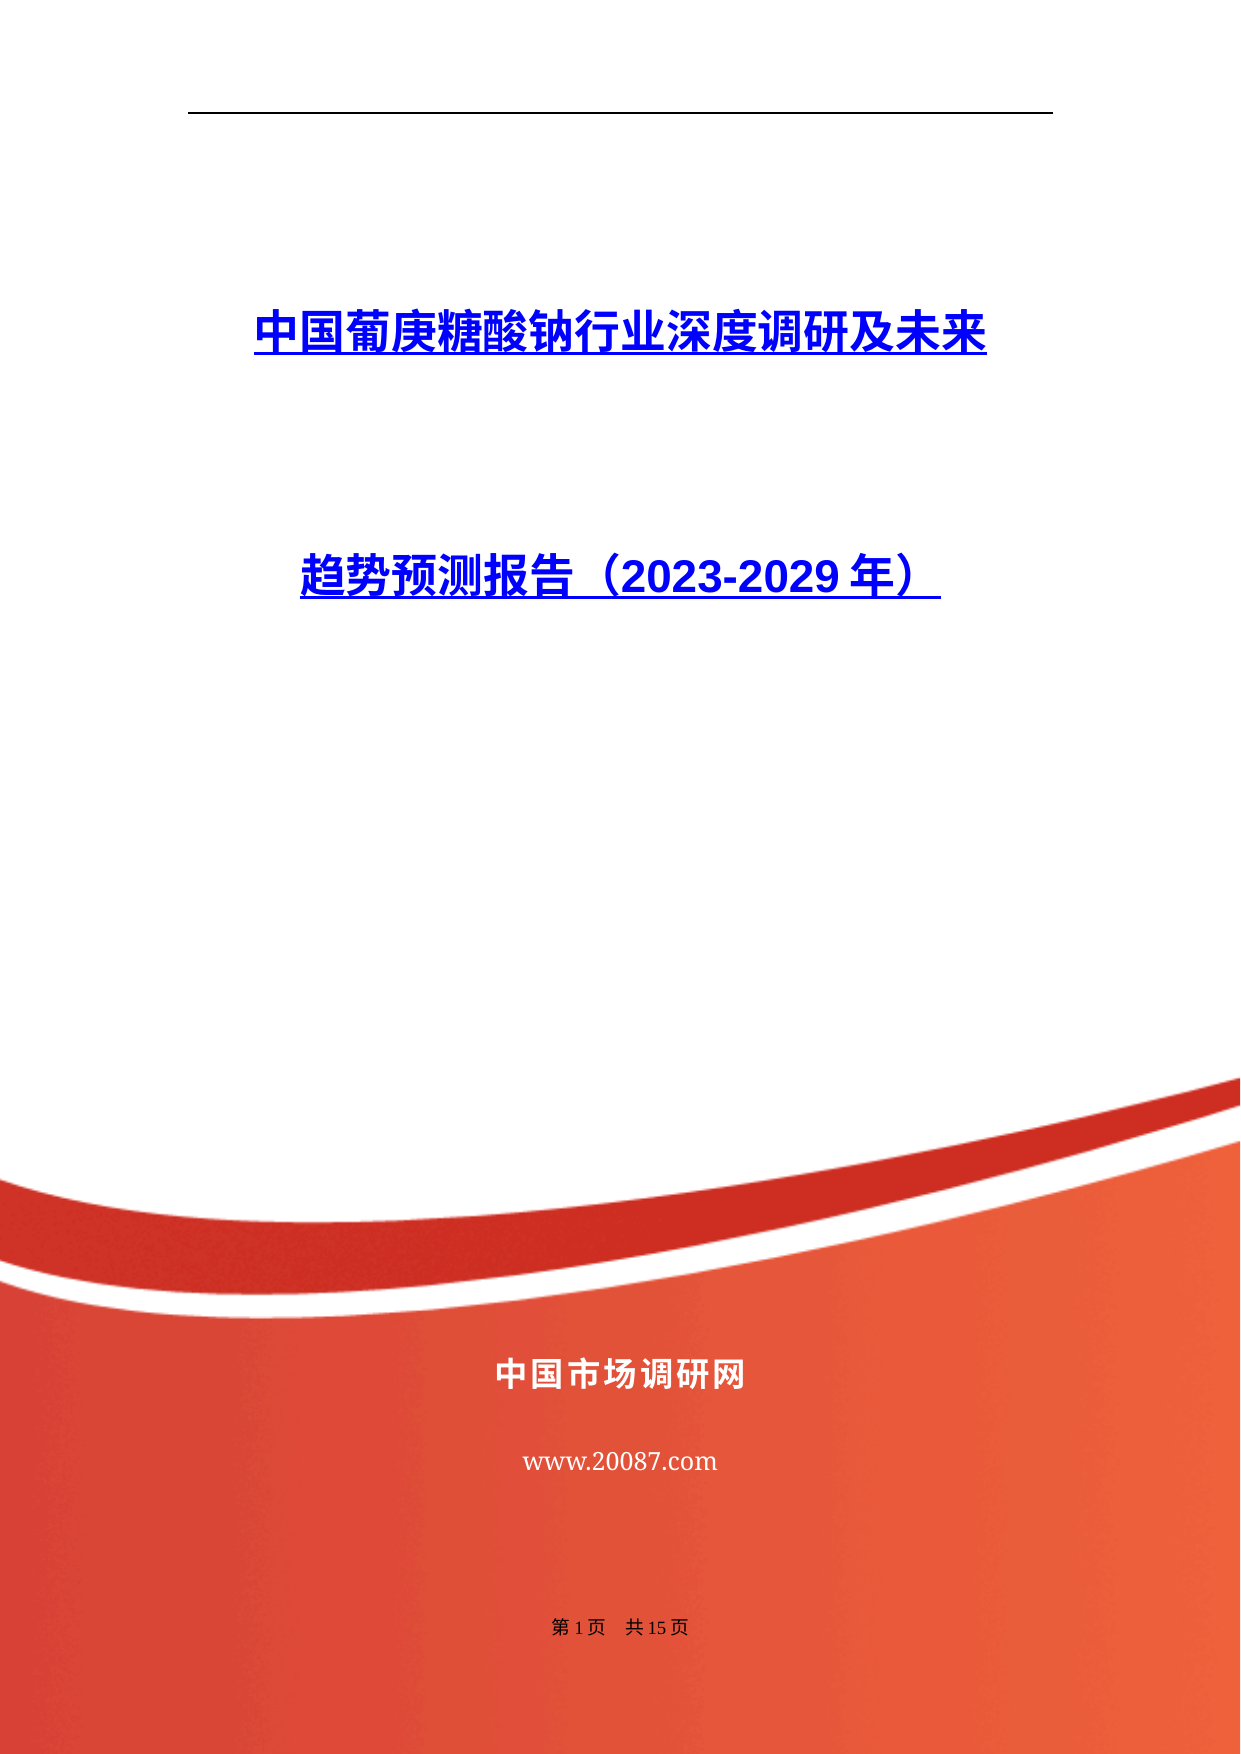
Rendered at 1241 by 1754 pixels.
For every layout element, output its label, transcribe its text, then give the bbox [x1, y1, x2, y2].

text www.20087.com [187, 1428, 1053, 1493]
subtitle 中国市场调研网 [187, 1339, 1053, 1404]
table_header 中国葡庚糖酸钠行业深度调研及未来趋势预测报告（2023-2029年） [188, 207, 1053, 773]
picture [0, 1006, 1241, 1754]
